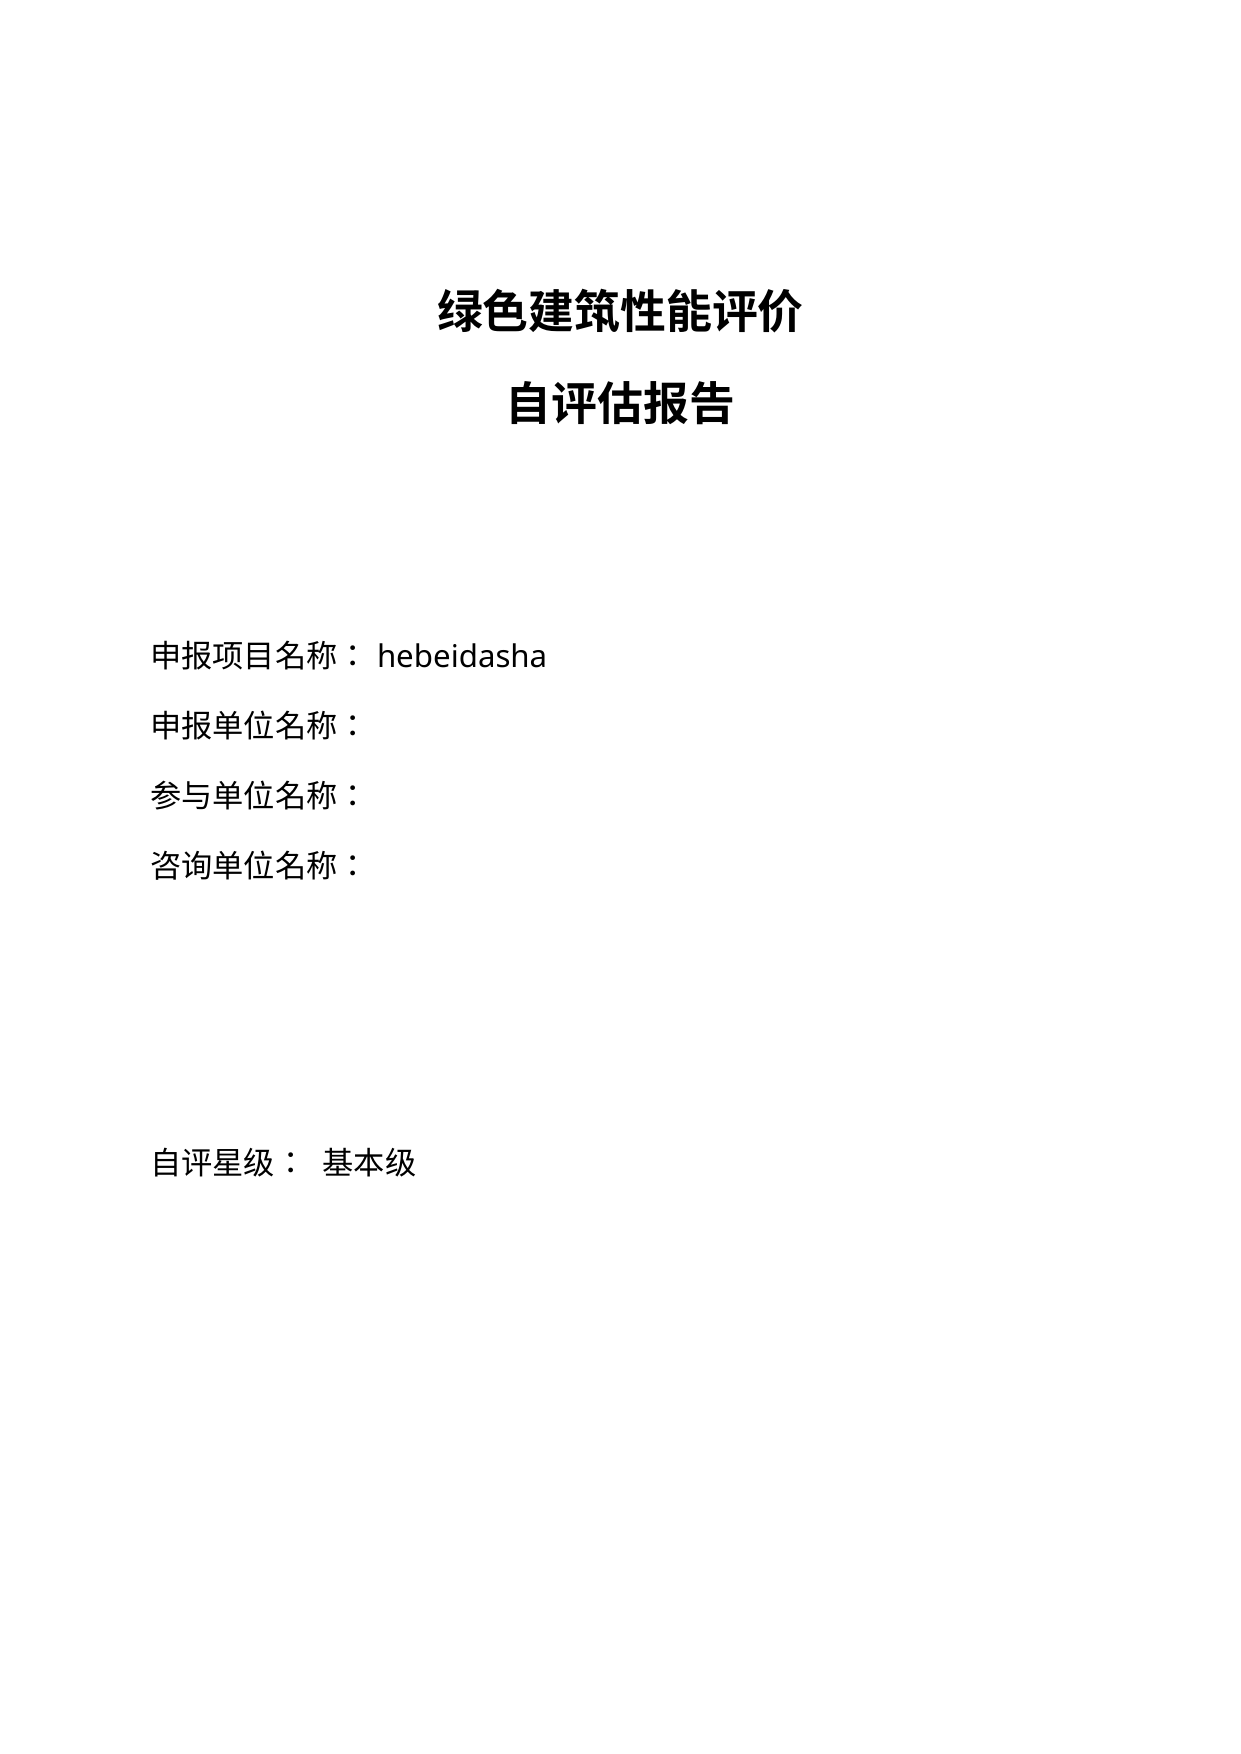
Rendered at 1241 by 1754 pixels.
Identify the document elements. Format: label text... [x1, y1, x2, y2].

text 自评星级： 基本级 [150, 1141, 1090, 1183]
text 参与单位名称： [150, 774, 1090, 817]
text 申报单位名称： [150, 704, 1090, 747]
text 绿色建筑性能评价 [150, 279, 1090, 342]
text 自评估报告 [150, 372, 1090, 434]
text 申报项目名称： hebeidasha [150, 634, 1090, 677]
text 咨询单位名称： [150, 844, 1090, 886]
